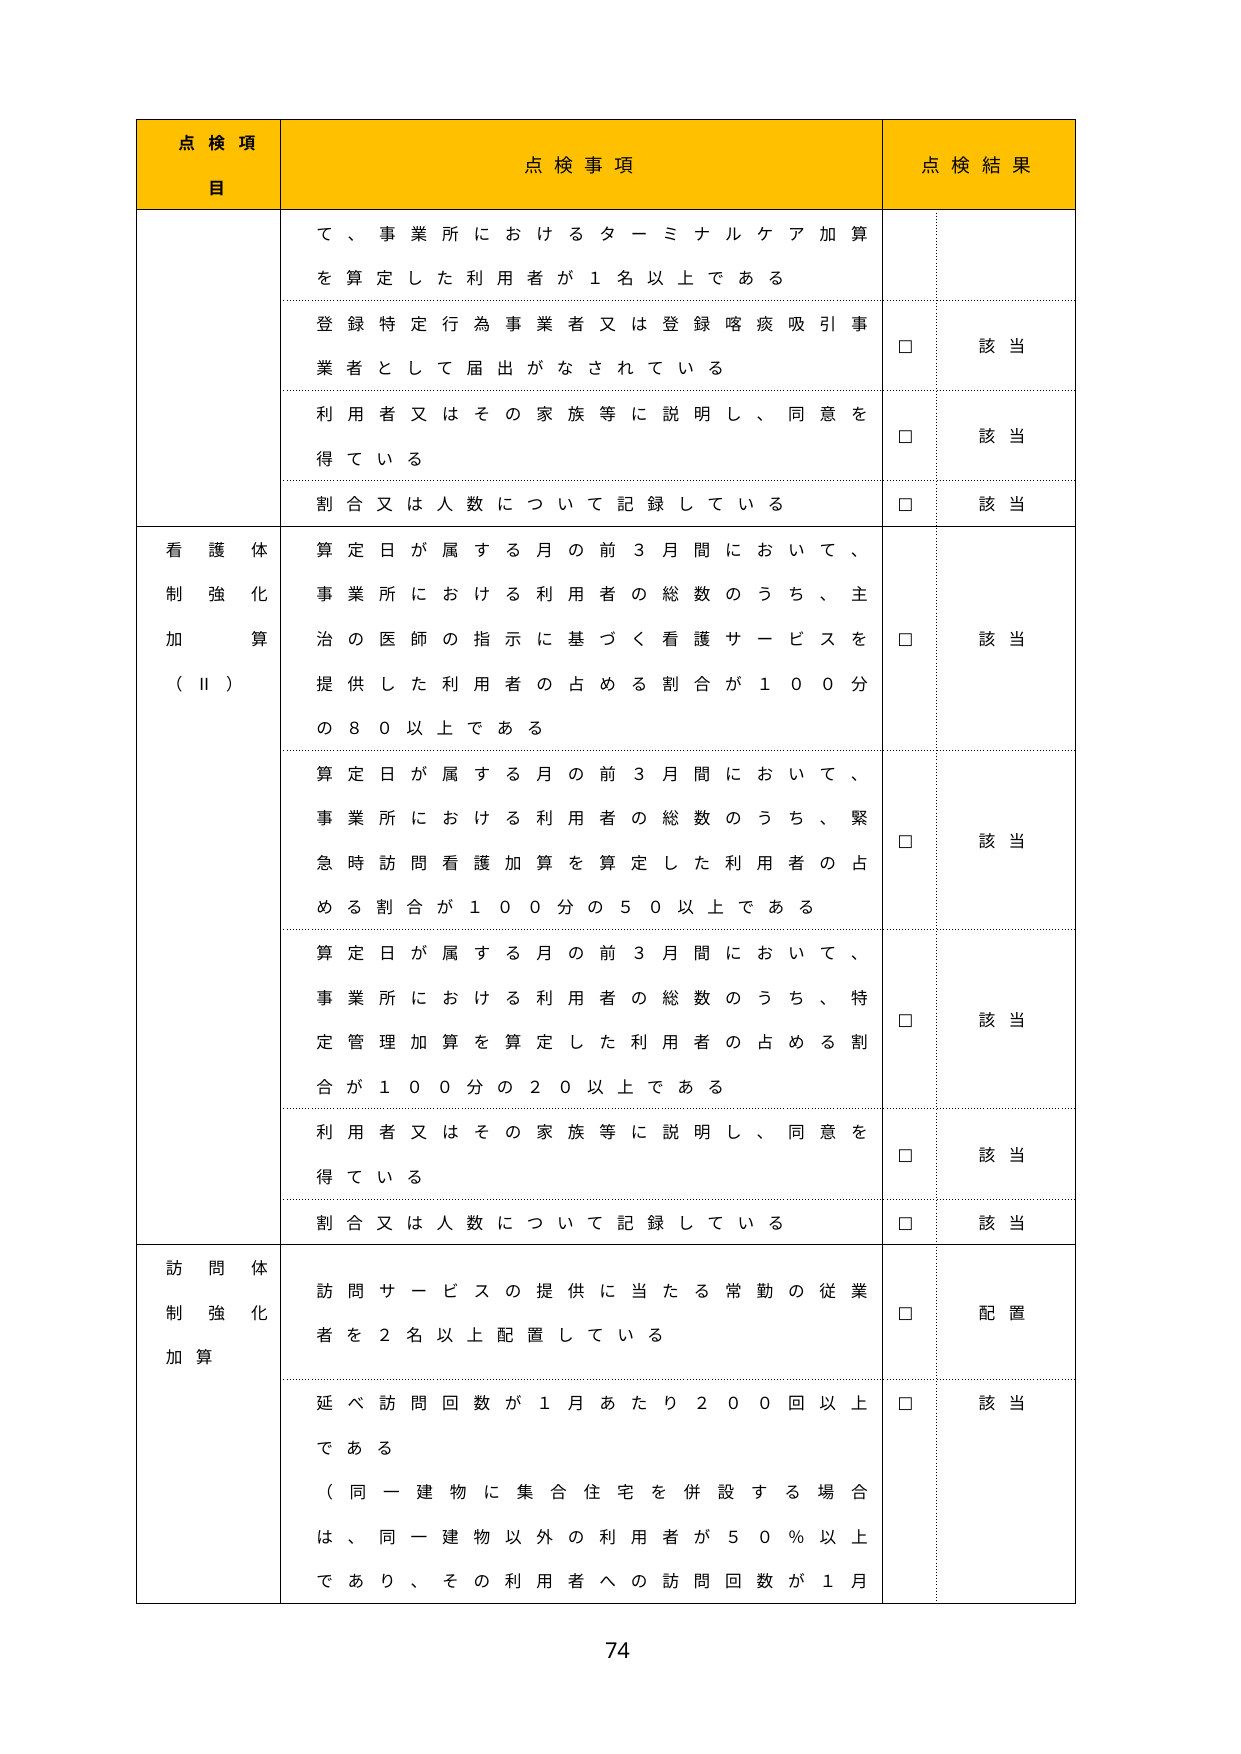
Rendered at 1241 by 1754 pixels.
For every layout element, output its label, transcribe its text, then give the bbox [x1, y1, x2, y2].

table_cell 該当 [936, 1108, 1075, 1198]
table_cell □ [883, 210, 936, 299]
table_cell □ [883, 480, 936, 526]
table_cell □ [883, 390, 936, 480]
table_cell 利用者又はその家族等に説明し、同意を得ている [281, 1108, 882, 1198]
table_cell □ [883, 1108, 936, 1198]
table_cell 該当 [936, 300, 1075, 390]
table_cell 登録特定行為事業者又は登録喀痰吸引事業者として届出がなされている [281, 300, 882, 390]
table_cell 看護体制強化加算（Ⅱ） [137, 527, 280, 1244]
table_cell 該当 [936, 929, 1075, 1108]
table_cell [281, 1379, 882, 1603]
table_cell 算定日が属する月の前３月間において、事業所における利用者の総数のうち、緊急時訪問看護加算を算定した利用者の占める割合が１００分の５０以上である [281, 750, 882, 929]
table_cell □ [883, 1199, 936, 1244]
table_cell [137, 1379, 280, 1603]
table_cell □ [883, 1245, 936, 1379]
table_cell 該当 [936, 1199, 1075, 1244]
table_cell 算定日が属する月の前３月間において、事業所における利用者の総数のうち、特定管理加算を算定した利用者の占める割合が１００分の２０以上である [281, 929, 882, 1108]
table_cell 算定日が属する月の前３月間において、事業所における利用者の総数のうち、主治の医師の指示に基づく看護サービスを提供した利用者の占める割合が１００分の８０以上である [281, 527, 882, 749]
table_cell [281, 210, 882, 299]
table_header 点検項目 [137, 120, 280, 209]
table_cell 訪問サービスの提供に当たる常勤の従業者を２名以上配置している [281, 1245, 882, 1379]
table_cell 割合又は人数について記録している [281, 1199, 882, 1244]
table_cell 配置 [936, 1245, 1075, 1379]
table_cell □ [883, 300, 936, 390]
table_cell 割合又は人数について記録している [281, 480, 882, 526]
table_cell □ [883, 750, 936, 929]
table_cell 該当 [936, 480, 1075, 526]
table_cell □ [883, 929, 936, 1108]
table_cell 該当 [936, 750, 1075, 929]
table_cell 該当 [936, 390, 1075, 480]
table_header 点検事項 [281, 120, 882, 209]
table_cell 該当 [936, 1379, 1075, 1603]
table_cell 訪問体制強化加算 [137, 1245, 280, 1379]
table_header 点検結果 [883, 120, 1075, 209]
table_cell 利用者又はその家族等に説明し、同意を得ている [281, 390, 882, 480]
table_cell 該当 [936, 527, 1075, 749]
table_cell □ [883, 527, 936, 749]
table_cell □ [883, 1379, 936, 1603]
table_cell 該当 [936, 210, 1075, 299]
